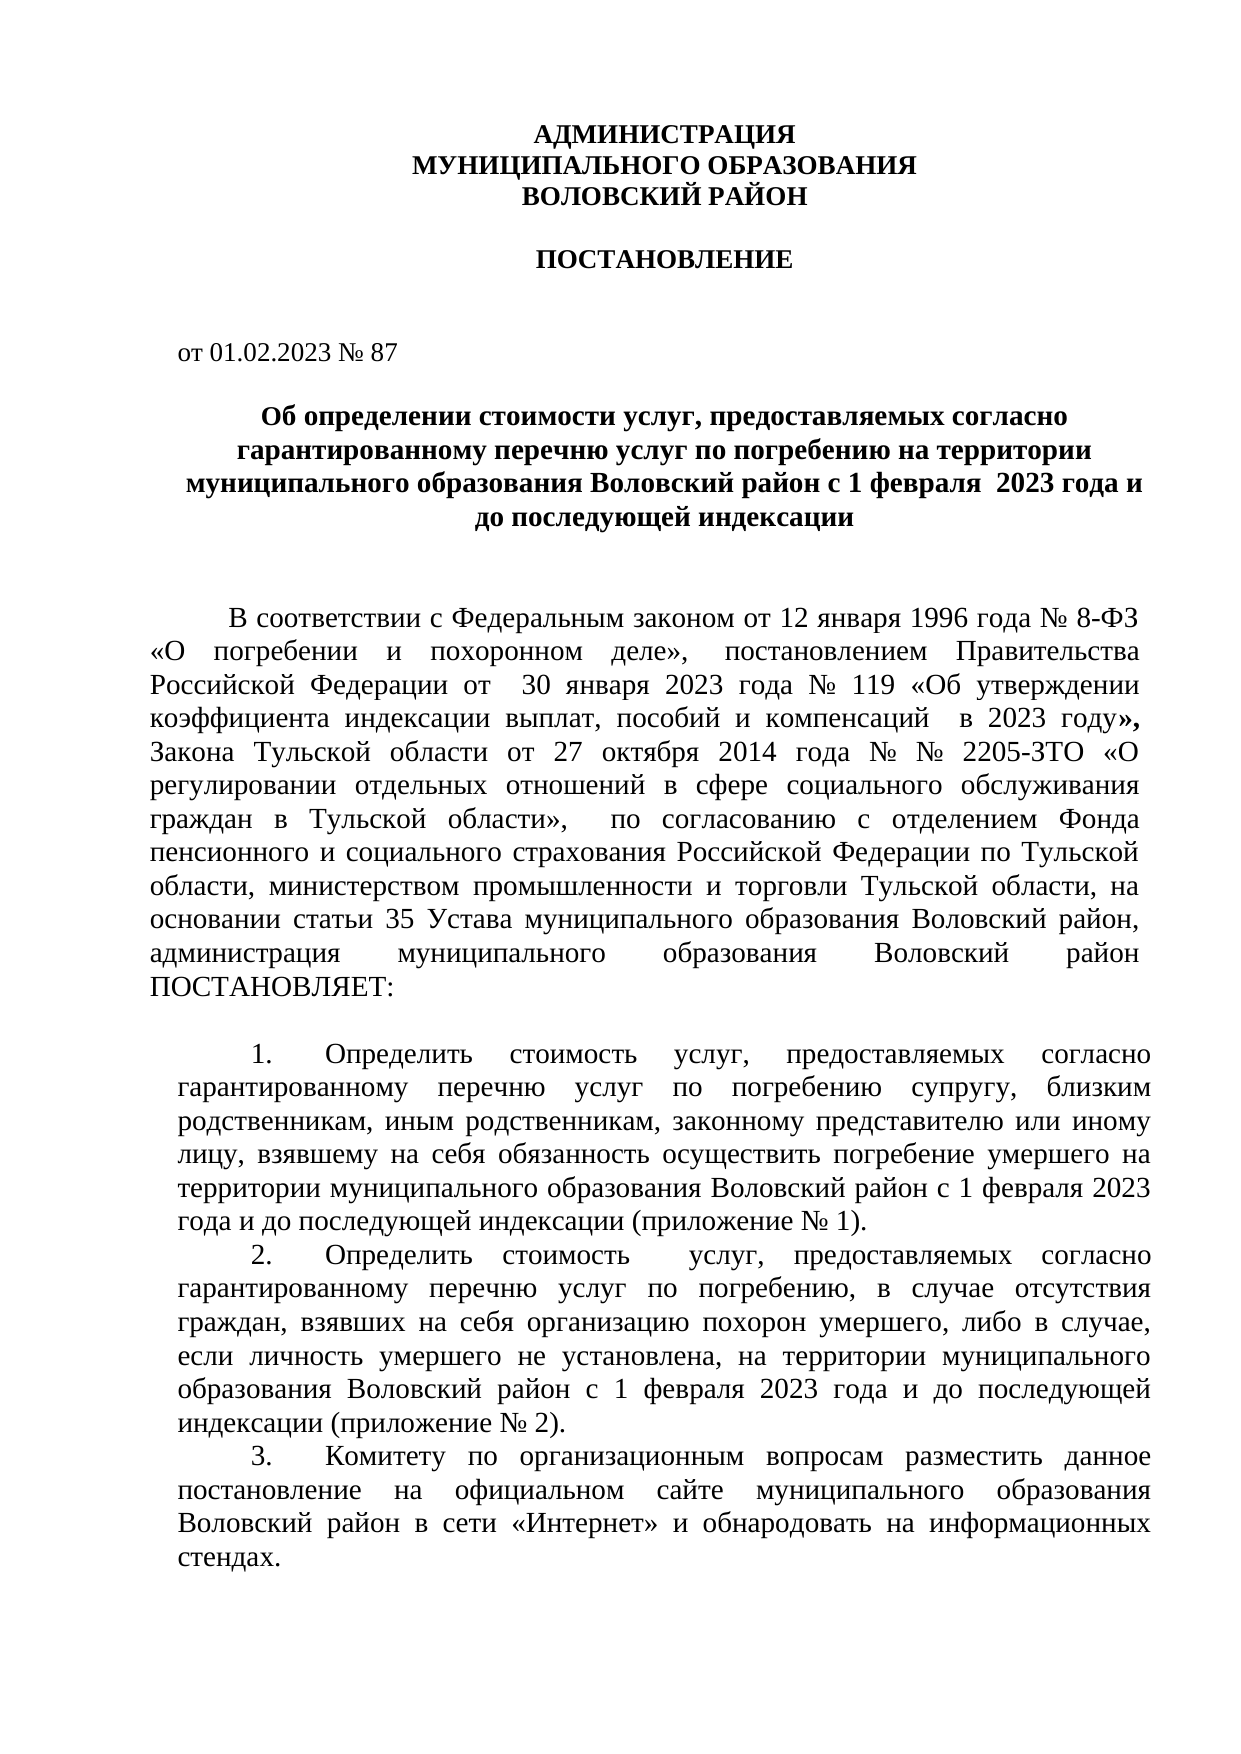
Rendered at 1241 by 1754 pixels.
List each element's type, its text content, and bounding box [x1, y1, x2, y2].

list Определить стоимость услуг, предоставляемых согласно гарантированному перечню услуг по погребению супругу, близким родственникам, иным родственникам, законному представителю или иному лицу, взявшему на себя обязанность осуществить погребение умершего на территории муниципального образования Воловский район с 1 февраля 2023 года и до последующей индексации (приложение № 1). [177, 1036, 1152, 1237]
title ВОЛОВСКИЙ РАЙОН [177, 180, 1152, 212]
list Определить стоимость услуг, предоставляемых согласно гарантированному перечню услуг по погребению, в случае отсутствия граждан, взявших на себя организацию похорон умершего, либо в случае, если личность умершего не установлена, на территории муниципального образования Воловский район с 1 февраля 2023 года и до последующей индексации (приложение № 2). [177, 1237, 1152, 1438]
title МУНИЦИПАЛЬНОГО ОБРАЗОВАНИЯ [177, 149, 1152, 180]
title от 01.02.2023 № 87 [177, 336, 1152, 367]
title АДМИНИСТРАЦИЯ [177, 118, 1152, 149]
table_header В соответствии с Федеральным законом от 12 января 1996 года № 8-ФЗ «О погребении и похоронном деле», постановлением Правительства Российской Федерации от 30 января 2023 года № 119 «Об утверждении коэффициента индексации выплат, пособий и компенсаций в 2023 году», Закона Тульской области от 27 октября 2014 года № № 2205-ЗТО «О регулировании отдельных отношений в сфере социального обслуживания граждан в Тульской области», по согласованию с отделением Фонда пенсионного и социального страхования Российской Федерации по Тульской области, министерством промышленности и торговли Тульской области, на основании статьи 35 Устава муниципального образования Воловский район, администрация муниципального образования Воловский район ПОСТАНОВЛЯЕТ: [138, 600, 1151, 1036]
title Об определении стоимости услуг, предоставляемых согласно гарантированному перечню услуг по погребению на территории муниципального образования Воловский район с 1 февраля 2023 года и до последующей индексации [177, 398, 1152, 533]
list Комитету по организационным вопросам разместить данное постановление на официальном сайте муниципального образования Воловский район в сети «Интернет» и обнародовать на информационных стендах. [177, 1438, 1152, 1572]
title ПОСТАНОВЛЕНИЕ [177, 243, 1152, 274]
